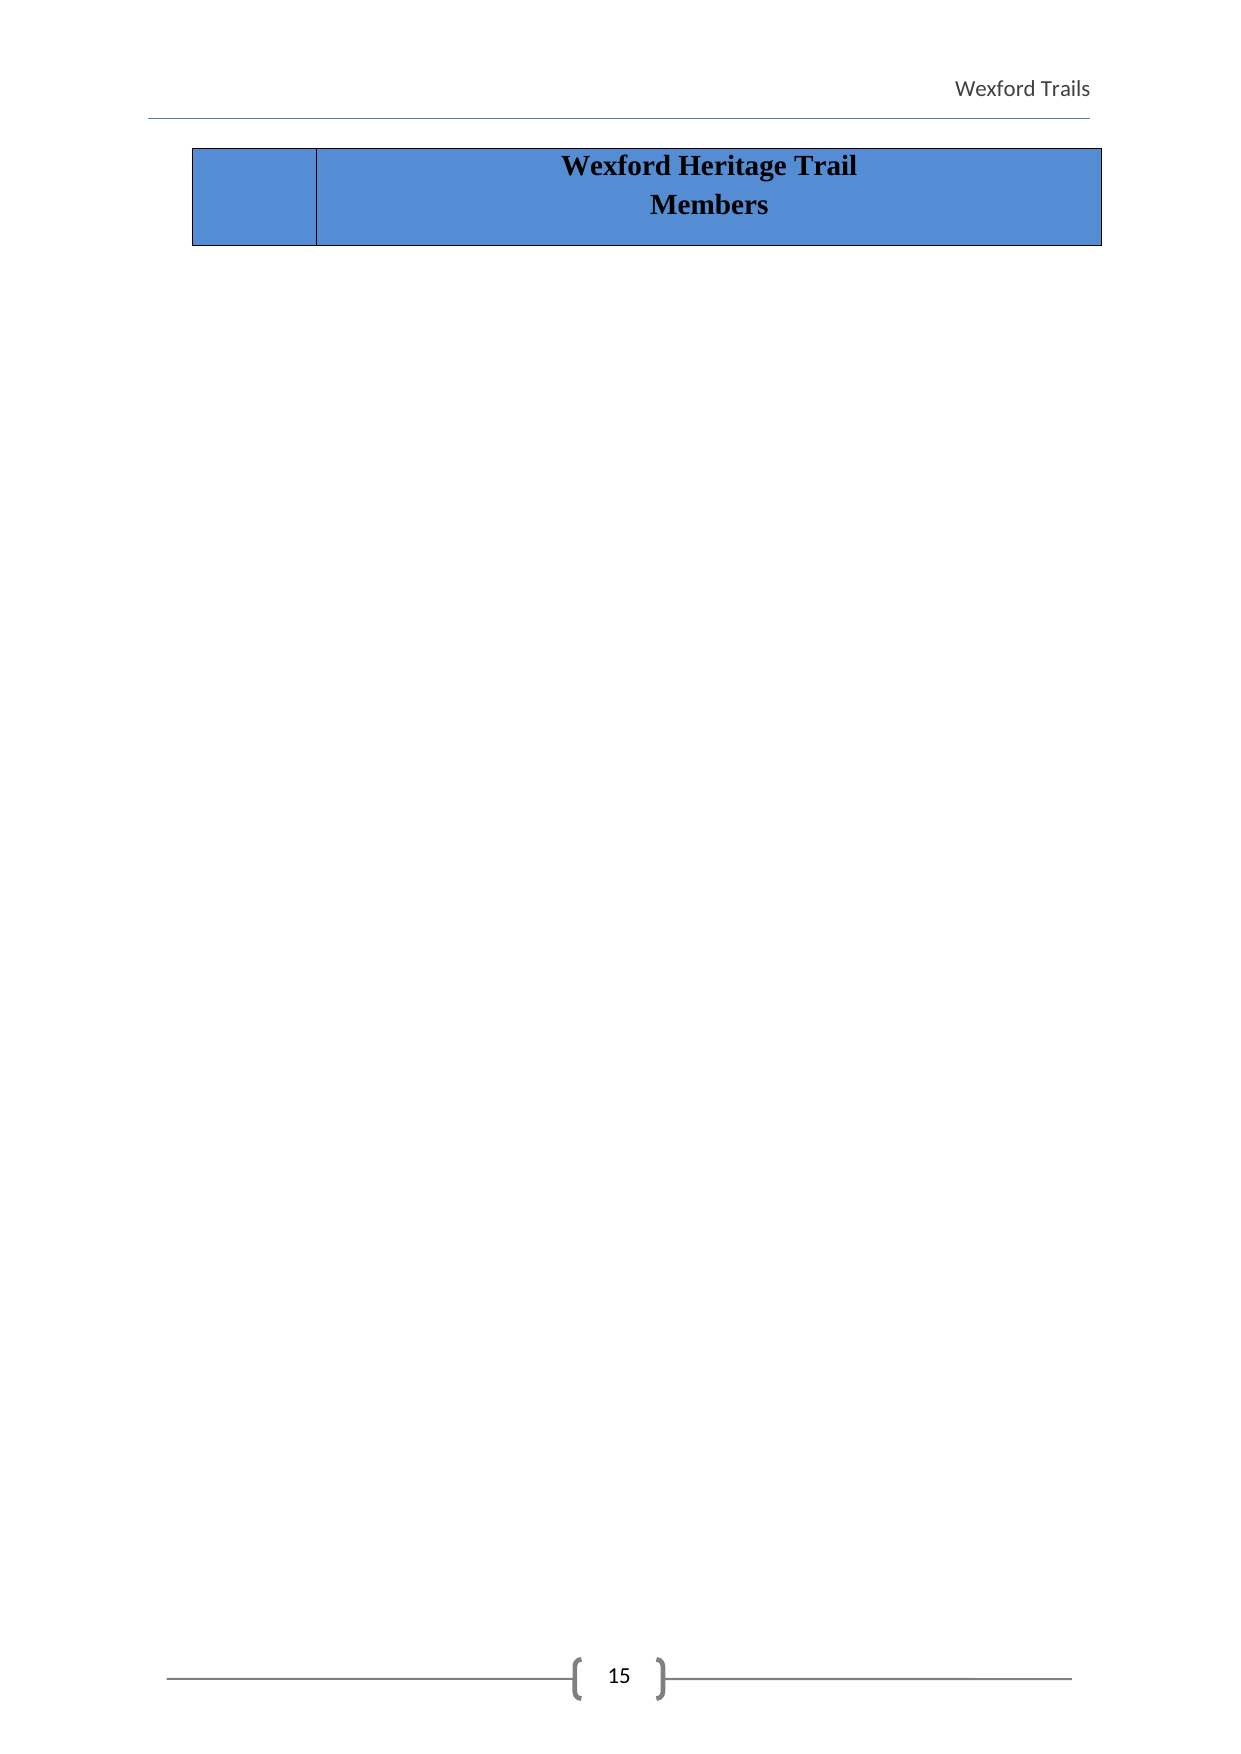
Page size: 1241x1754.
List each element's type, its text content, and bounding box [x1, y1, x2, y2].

table_header [193, 149, 316, 245]
table_header Wexford Heritage Trail Members [317, 149, 1101, 245]
